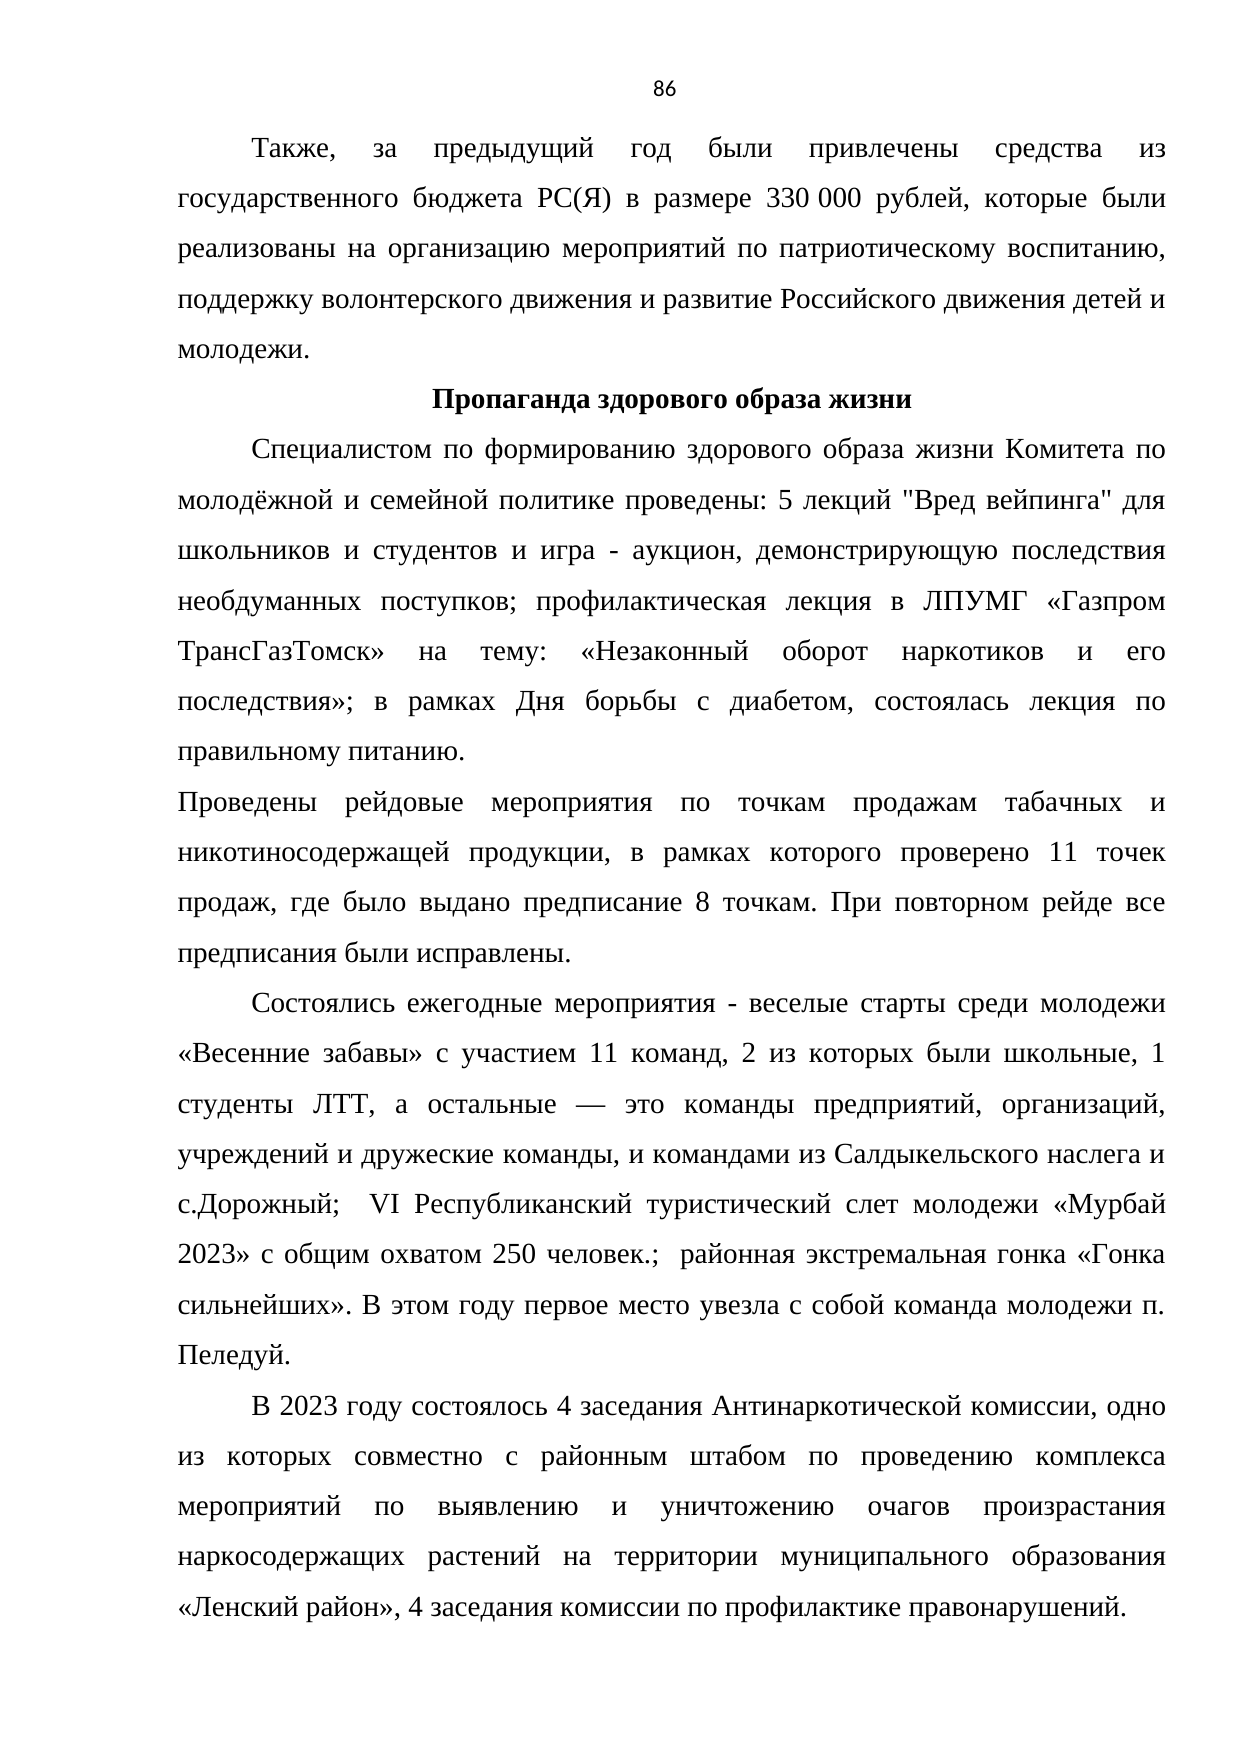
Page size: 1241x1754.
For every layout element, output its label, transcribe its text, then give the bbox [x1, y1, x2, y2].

text Пропаганда здорового образа жизни [177, 381, 1167, 415]
text Состоялись ежегодные мероприятия - веселые старты среди молодежи «Весенние забавы» с участием 11 команд, 2 из которых были школьные, 1 студенты ЛТТ, а остальные — это команды предприятий, организаций, учреждений и дружеские команды, и командами из Салдыкельского наслега и с.Дорожный; VI Республиканский туристический слет молодежи «Мурбай 2023» с общим охватом 250 человек.; районная экстремальная гонка «Гонка сильнейших». В этом году первое место увезла с собой команда молодежи п. Пеледуй. [177, 985, 1167, 1371]
text Также, за предыдущий год были привлечены средства из государственного бюджета РС(Я) в размере 330 000 рублей, которые были реализованы на организацию мероприятий по патриотическому воспитанию, поддержку волонтерского движения и развитие Российского движения детей и молодежи. [177, 130, 1167, 364]
text В 2023 году состоялось 4 заседания Антинаркотической комиссии, одно из которых совместно с районным штабом по проведению комплекса мероприятий по выявлению и уничтожению очагов произрастания наркосодержащих растений на территории муниципального образования «Ленский район», 4 заседания комиссии по профилактике правонарушений. [177, 1388, 1167, 1622]
text Проведены рейдовые мероприятия по точкам продажам табачных и никотиносодержащей продукции, в рамках которого проверено 11 точек продаж, где было выдано предписание 8 точкам. При повторном рейде все предписания были исправлены. [177, 784, 1167, 968]
text Специалистом по формированию здорового образа жизни Комитета по молодёжной и семейной политике проведены: 5 лекций "Вред вейпинга" для школьников и студентов и игра - аукцион, демонстрирующую последствия необдуманных поступков; профилактическая лекция в ЛПУМГ «Газпром ТрансГазТомск» на тему: «Незаконный оборот наркотиков и его последствия»; в рамках Дня борьбы с диабетом, состоялась лекция по правильному питанию. [177, 432, 1167, 767]
